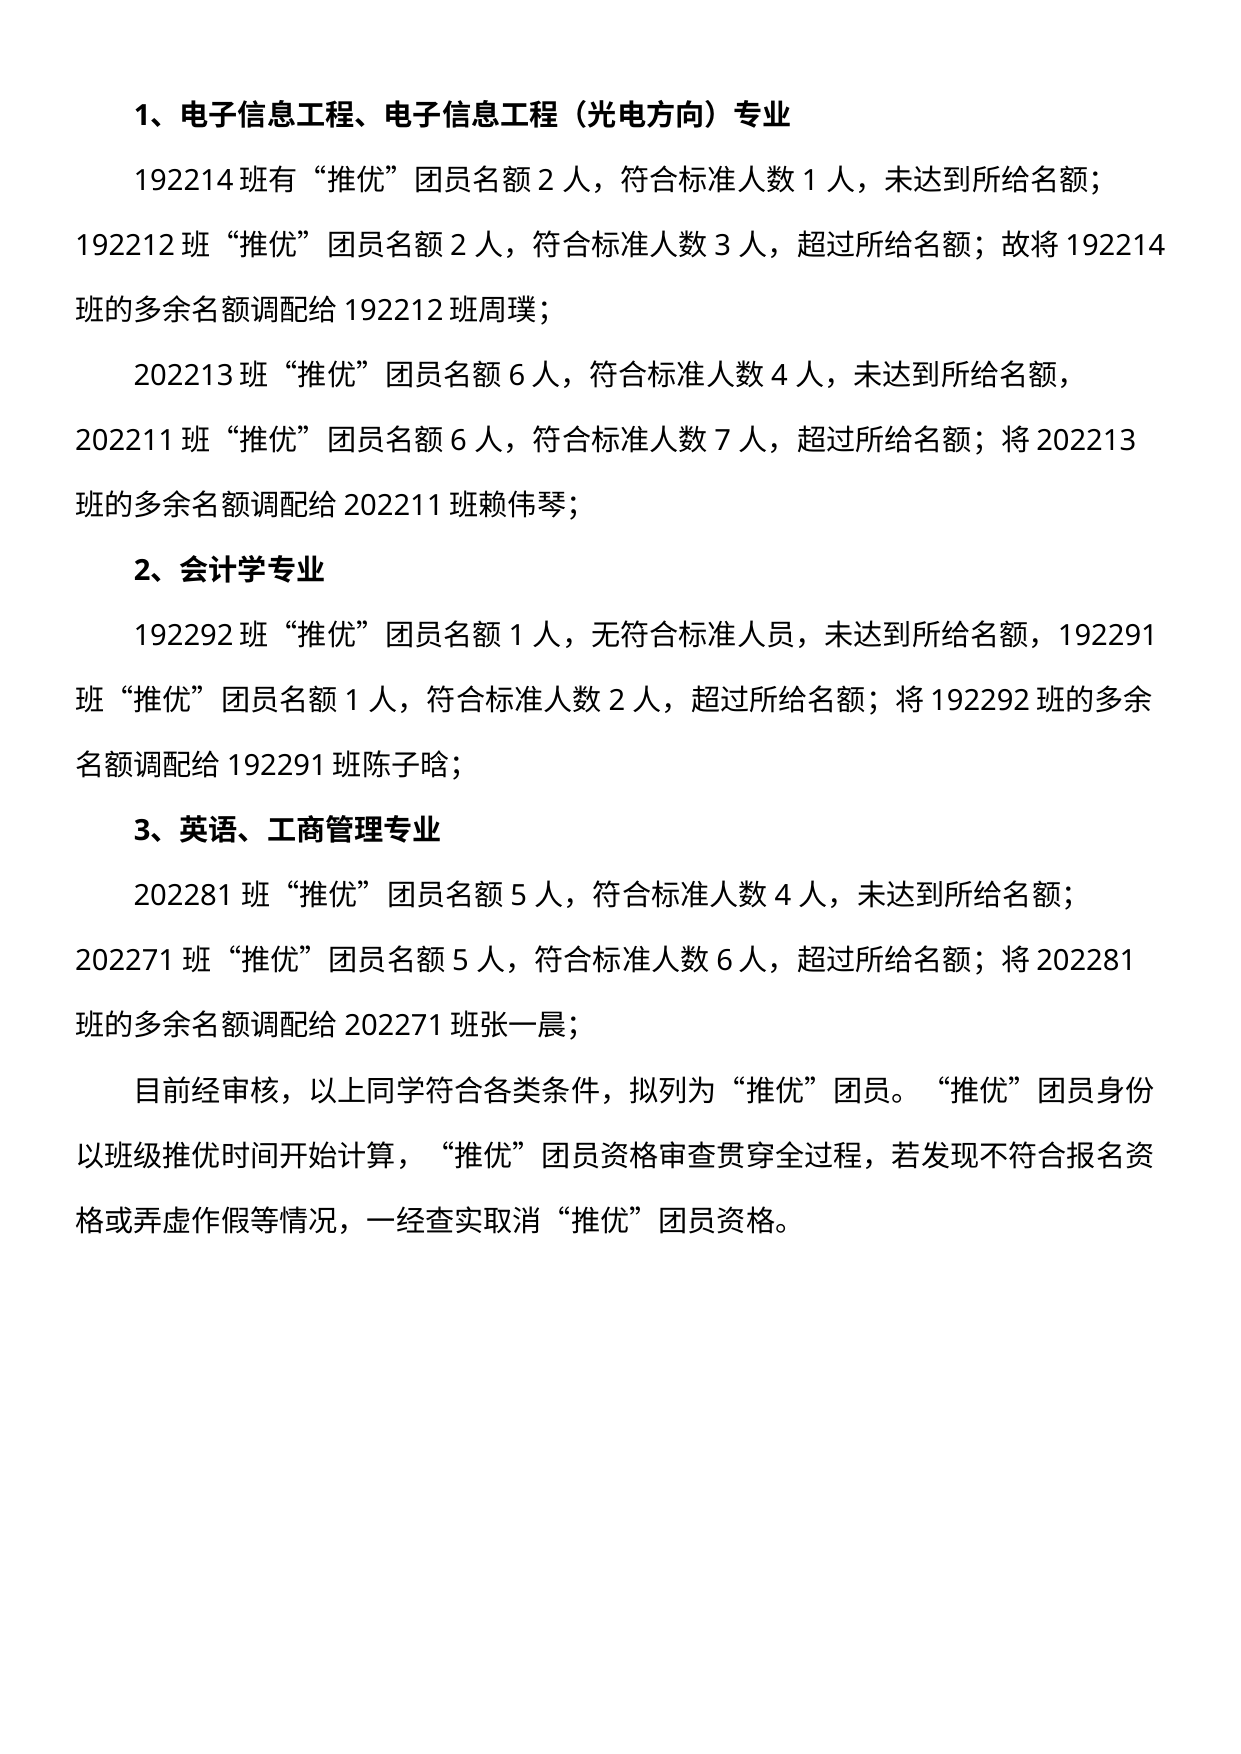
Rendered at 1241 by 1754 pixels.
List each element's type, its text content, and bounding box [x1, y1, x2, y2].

text 192292班“推优”团员名额 1 人，无符合标准人员，未达到所给名额，192291班“推优”团员名额 1 人，符合标准人数 2 人，超过所给名额；将192292班的多余名额调配给192291班陈子晗； [75, 601, 1165, 796]
text 3、英语、工商管理专业 [75, 796, 1165, 861]
text 202213班“推优”团员名额 6人，符合标准人数 4 人，未达到所给名额，202211班“推优”团员名额 6 人，符合标准人数 7 人，超过所给名额；将202213班的多余名额调配给202211班赖伟琴； [75, 341, 1165, 536]
text 202281 班“推优”团员名额 5 人，符合标准人数 4 人，未达到所给名额； 202271 班“推优”团员名额 5 人，符合标准人数 6人，超过所给名额；将202281班的多余名额调配给 202271班张一晨； [75, 861, 1165, 1056]
list 192214班有“推优”团员名额 2 人，符合标准人数 1 人，未达到所给名额；192212班“推优”团员名额 2 人，符合标准人数 3 人，超过所给名额；故将192214班的多余名额调配给192212班周璞； [75, 146, 1165, 341]
list 2、会计学专业 [75, 536, 1165, 601]
text 目前经审核，以上同学符合各类条件，拟列为“推优”团员。“推优”团员身份以班级推优时间开始计算，“推优”团员资格审查贯穿全过程，若发现不符合报名资格或弄虚作假等情况，一经查实取消“推优”团员资格。 [75, 1056, 1165, 1251]
list 电子信息工程、电子信息工程（光电方向）专业 [75, 81, 1165, 146]
